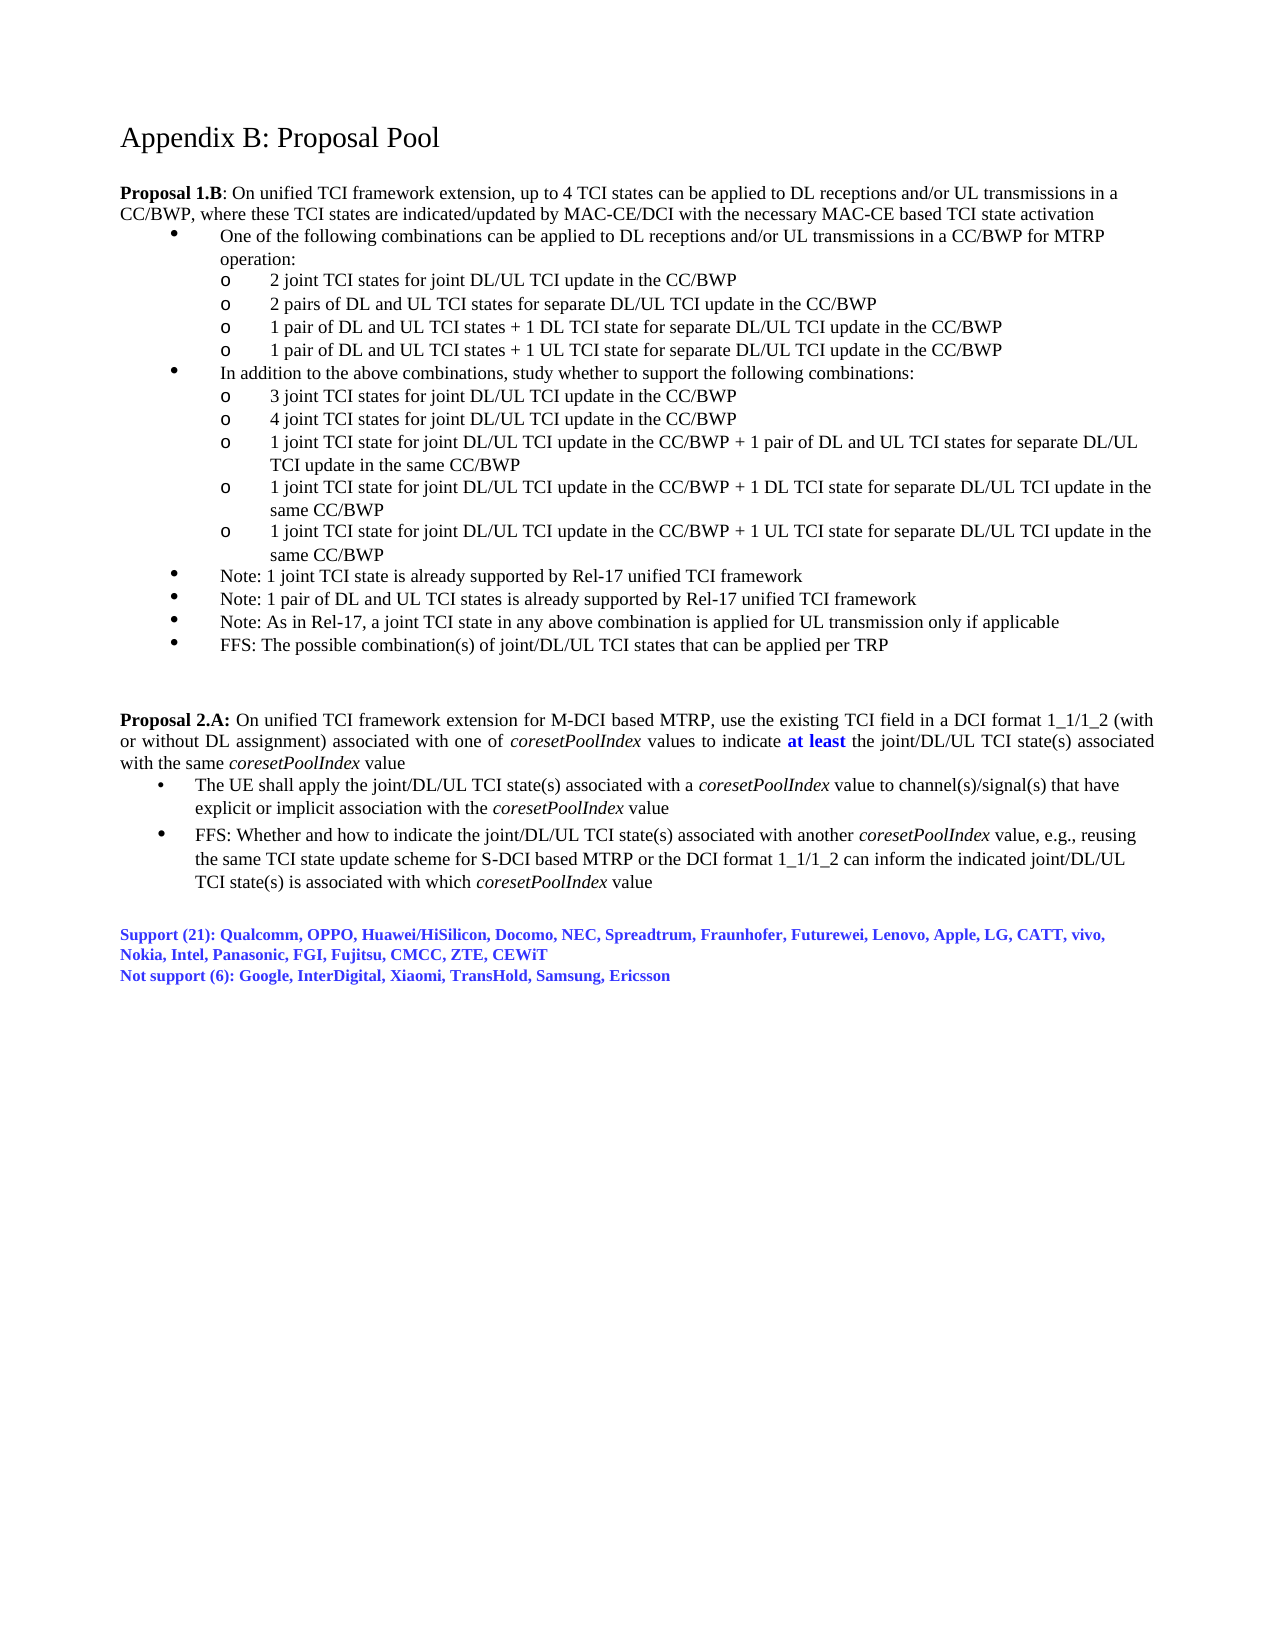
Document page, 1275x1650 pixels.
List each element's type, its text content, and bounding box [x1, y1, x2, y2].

text Proposal 1.B: On unified TCI framework extension, up to 4 TCI states can be applied to DL receptions and/or UL transmissions in a CC/BWP, where these TCI states are indicated/updated by MAC-CE/DCI with the necessary MAC-CE based TCI state activation [120, 182, 1155, 225]
list 1 pair of DL and UL TCI states + 1 DL TCI state for separate DL/UL TCI update in the CC/BWP [220, 316, 1155, 339]
list 1 joint TCI state for joint DL/UL TCI update in the CC/BWP + 1 pair of DL and UL TCI states for separate DL/UL TCI update in the same CC/BWP [220, 431, 1155, 476]
list One of the following combinations can be applied to DL receptions and/or UL transmissions in a CC/BWP for MTRP operation: [170, 225, 1155, 269]
list 2 pairs of DL and UL TCI states for separate DL/UL TCI update in the CC/BWP [220, 292, 1155, 316]
subtitle Appendix B: Proposal Pool [120, 120, 1155, 153]
list Note: 1 pair of DL and UL TCI states is already supported by Rel-17 unified TCI framework [170, 588, 1155, 611]
list The UE shall apply the joint/DL/UL TCI state(s) associated with a coresetPoolIndex value to channel(s)/signal(s) that have explicit or implicit association with the coresetPoolIndex value [157, 773, 1155, 818]
list Note: As in Rel-17, a joint TCI state in any above combination is applied for UL transmission only if applicable [170, 611, 1155, 634]
list 3 joint TCI states for joint DL/UL TCI update in the CC/BWP [220, 385, 1155, 408]
list 4 joint TCI states for joint DL/UL TCI update in the CC/BWP [220, 408, 1155, 431]
list 2 joint TCI states for joint DL/UL TCI update in the CC/BWP [220, 269, 1155, 292]
text Support (21): Qualcomm, OPPO, Huawei/HiSilicon, Docomo, NEC, Spreadtrum, Fraunhofer, Futurewei, Lenovo, Apple, LG, CATT, vivo, Nokia, Intel, Panasonic, FGI, Fujitsu, CMCC, ZTE, CEWiT [120, 924, 1155, 964]
list FFS: Whether and how to indicate the joint/DL/UL TCI state(s) associated with another coresetPoolIndex value, e.g., reusing the same TCI state update scheme for S-DCI based MTRP or the DCI format 1_1/1_2 can inform the indicated joint/DL/UL TCI state(s) is associated with which coresetPoolIndex value [157, 820, 1155, 893]
list 1 joint TCI state for joint DL/UL TCI update in the CC/BWP + 1 DL TCI state for separate DL/UL TCI update in the same CC/BWP [220, 476, 1155, 520]
list 1 joint TCI state for joint DL/UL TCI update in the CC/BWP + 1 UL TCI state for separate DL/UL TCI update in the same CC/BWP [220, 520, 1155, 565]
text Not support (6): Google, InterDigital, Xiaomi, TransHold, Samsung, Ericsson [120, 966, 1155, 985]
list Note: 1 joint TCI state is already supported by Rel-17 unified TCI framework [170, 565, 1155, 588]
list In addition to the above combinations, study whether to support the following combinations: [170, 362, 1155, 385]
list FFS: The possible combination(s) of joint/DL/UL TCI states that can be applied per TRP [170, 634, 1155, 657]
list 1 pair of DL and UL TCI states + 1 UL TCI state for separate DL/UL TCI update in the CC/BWP [220, 339, 1155, 362]
text Proposal 2.A: On unified TCI framework extension for M-DCI based MTRP, use the existing TCI field in a DCI format 1_1/1_2 (with or without DL assignment) associated with one of coresetPoolIndex values to indicate at least the joint/DL/UL TCI state(s) associated with the same coresetPoolIndex value [120, 709, 1155, 773]
